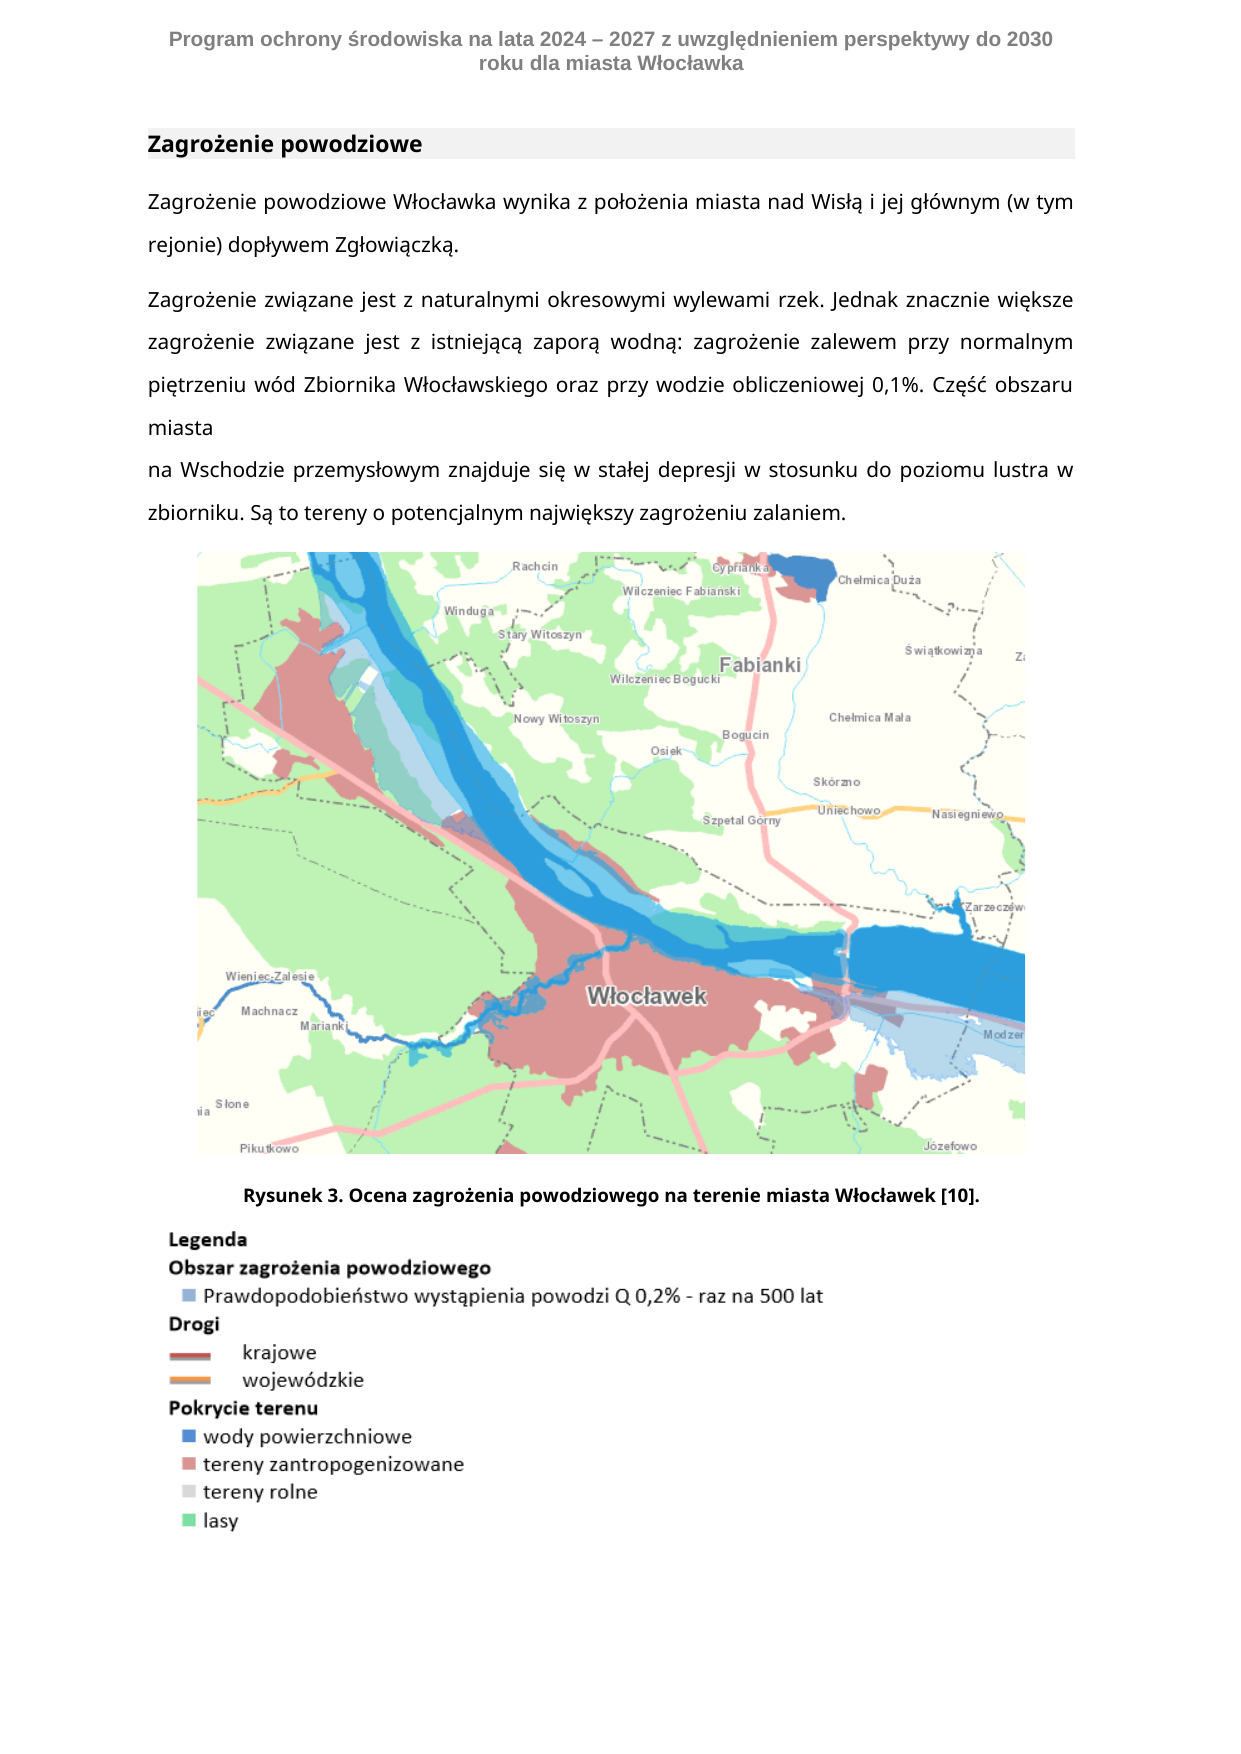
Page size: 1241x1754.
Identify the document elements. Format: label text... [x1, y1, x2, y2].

picture [147, 1220, 933, 1554]
text Zagrożenie powodziowe [148, 128, 1075, 159]
text Zagrożenie powodziowe Włocławka wynika z położenia miasta nad Wisłą i jej głównym (w tym rejonie) dopływem Zgłowiączką. [148, 187, 1075, 258]
picture [197, 552, 1026, 1154]
text Rysunek 3. Ocena zagrożenia powodziowego na terenie miasta Włocławek [10]. [148, 1182, 1075, 1208]
text Zagrożenie związane jest z naturalnymi okresowymi wylewami rzek. Jednak znacznie większe zagrożenie związane jest z istniejącą zaporą wodną: zagrożenie zalewem przy normalnym piętrzeniu wód Zbiornika Włocławskiego oraz przy wodzie obliczeniowej 0,1%. Część obszaru miasta na Wschodzie przemysłowym znajduje się w stałej depresji w stosunku do poziomu lustra w zbiorniku. Są to tereny o potencjalnym największy zagrożeniu zalaniem. [148, 285, 1075, 526]
